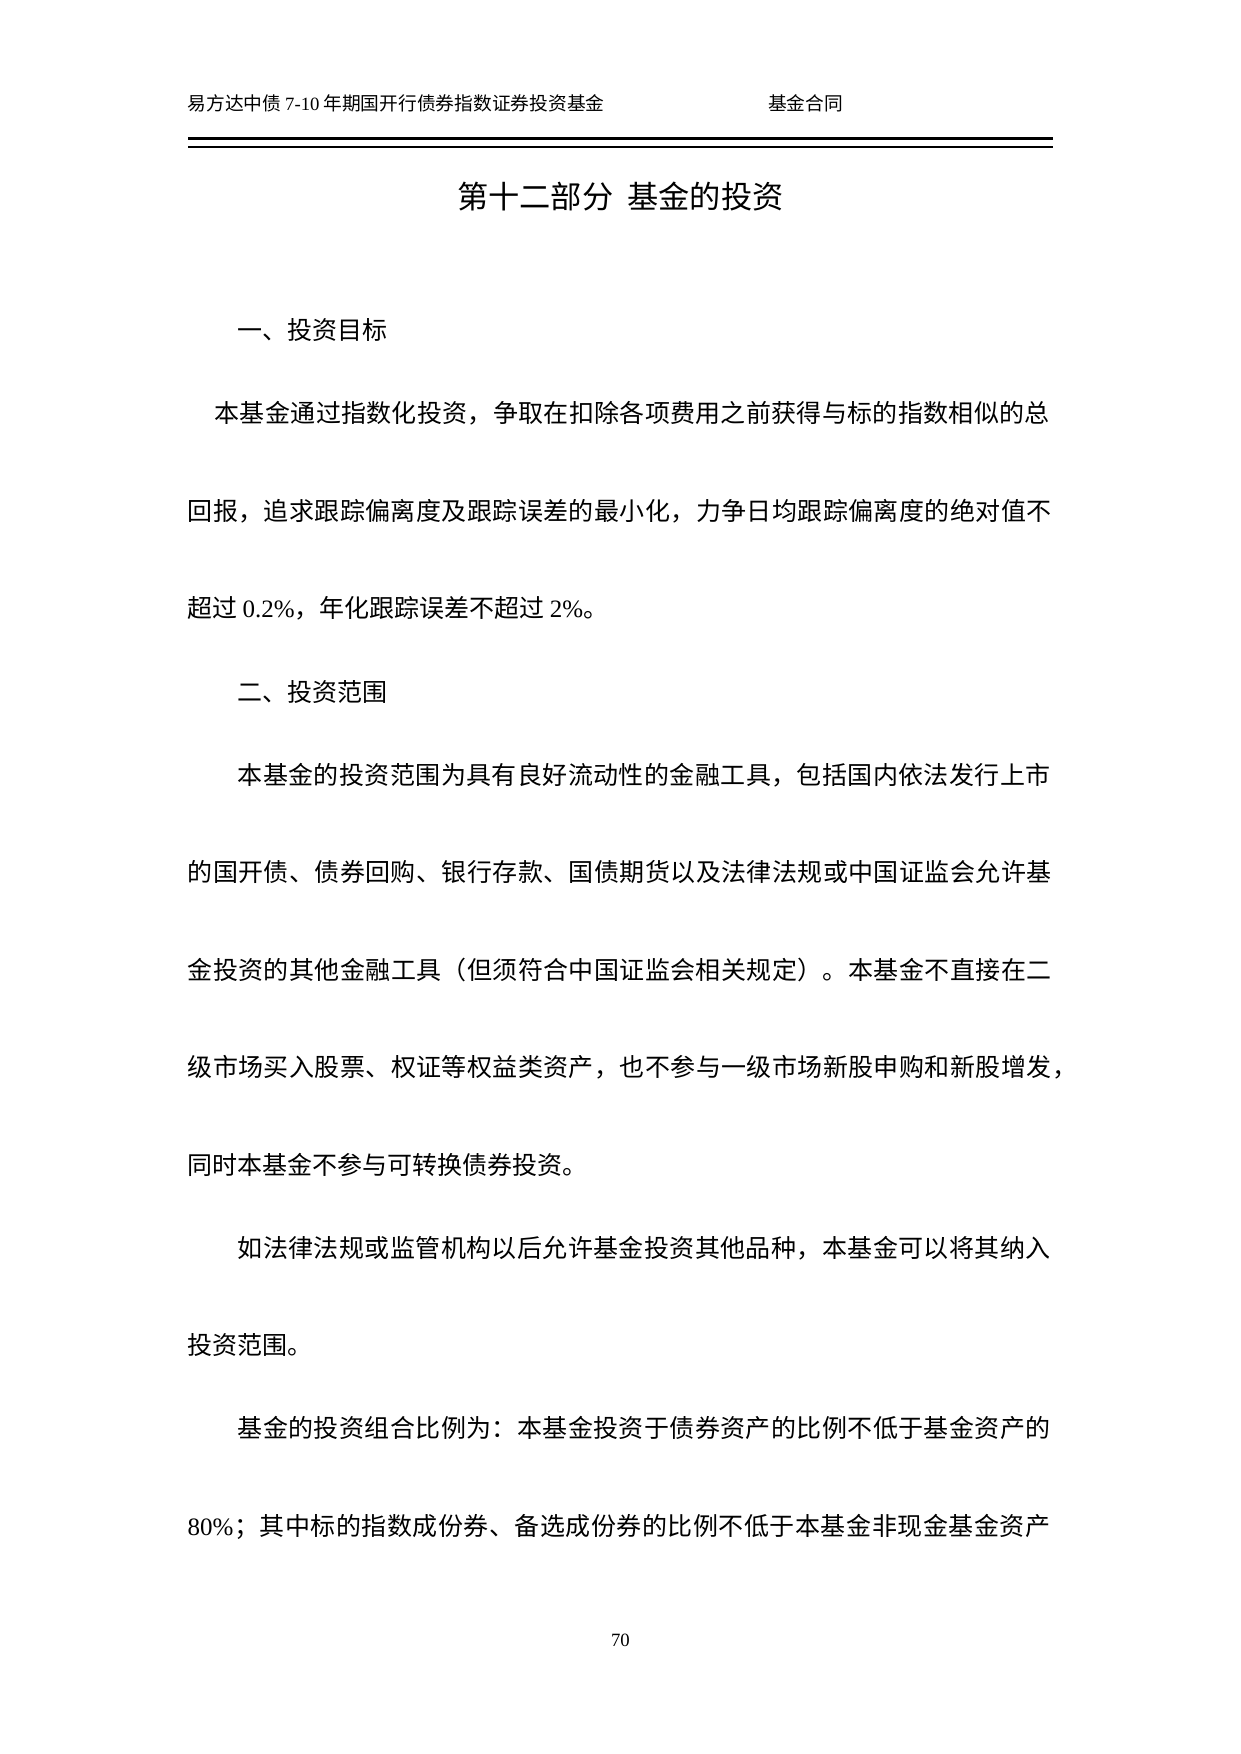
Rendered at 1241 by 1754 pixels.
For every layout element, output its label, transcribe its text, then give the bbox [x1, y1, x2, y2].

text 本基金通过指数化投资，争取在扣除各项费用之前获得与标的指数相似的总回报，追求跟踪偏离度及跟踪误差的最小化，力争日均跟踪偏离度的绝对值不超过0.2%，年化跟踪误差不超过2%。 [187, 379, 1053, 639]
text 二、投资范围 [187, 658, 1053, 723]
text 一、投资目标 [187, 296, 1053, 361]
subtitle 第十二部分 基金的投资 [187, 162, 1053, 227]
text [187, 1394, 1053, 1557]
text 如法律法规或监管机构以后允许基金投资其他品种，本基金可以将其纳入投资范围。 [187, 1214, 1053, 1376]
text 本基金的投资范围为具有良好流动性的金融工具，包括国内依法发行上市的国开债、债券回购、银行存款、国债期货以及法律法规或中国证监会允许基金投资的其他金融工具（但须符合中国证监会相关规定）。本基金不直接在二级市场买入股票、权证等权益类资产，也不参与一级市场新股申购和新股增发，同时本基金不参与可转换债券投资。 [187, 741, 1053, 1196]
